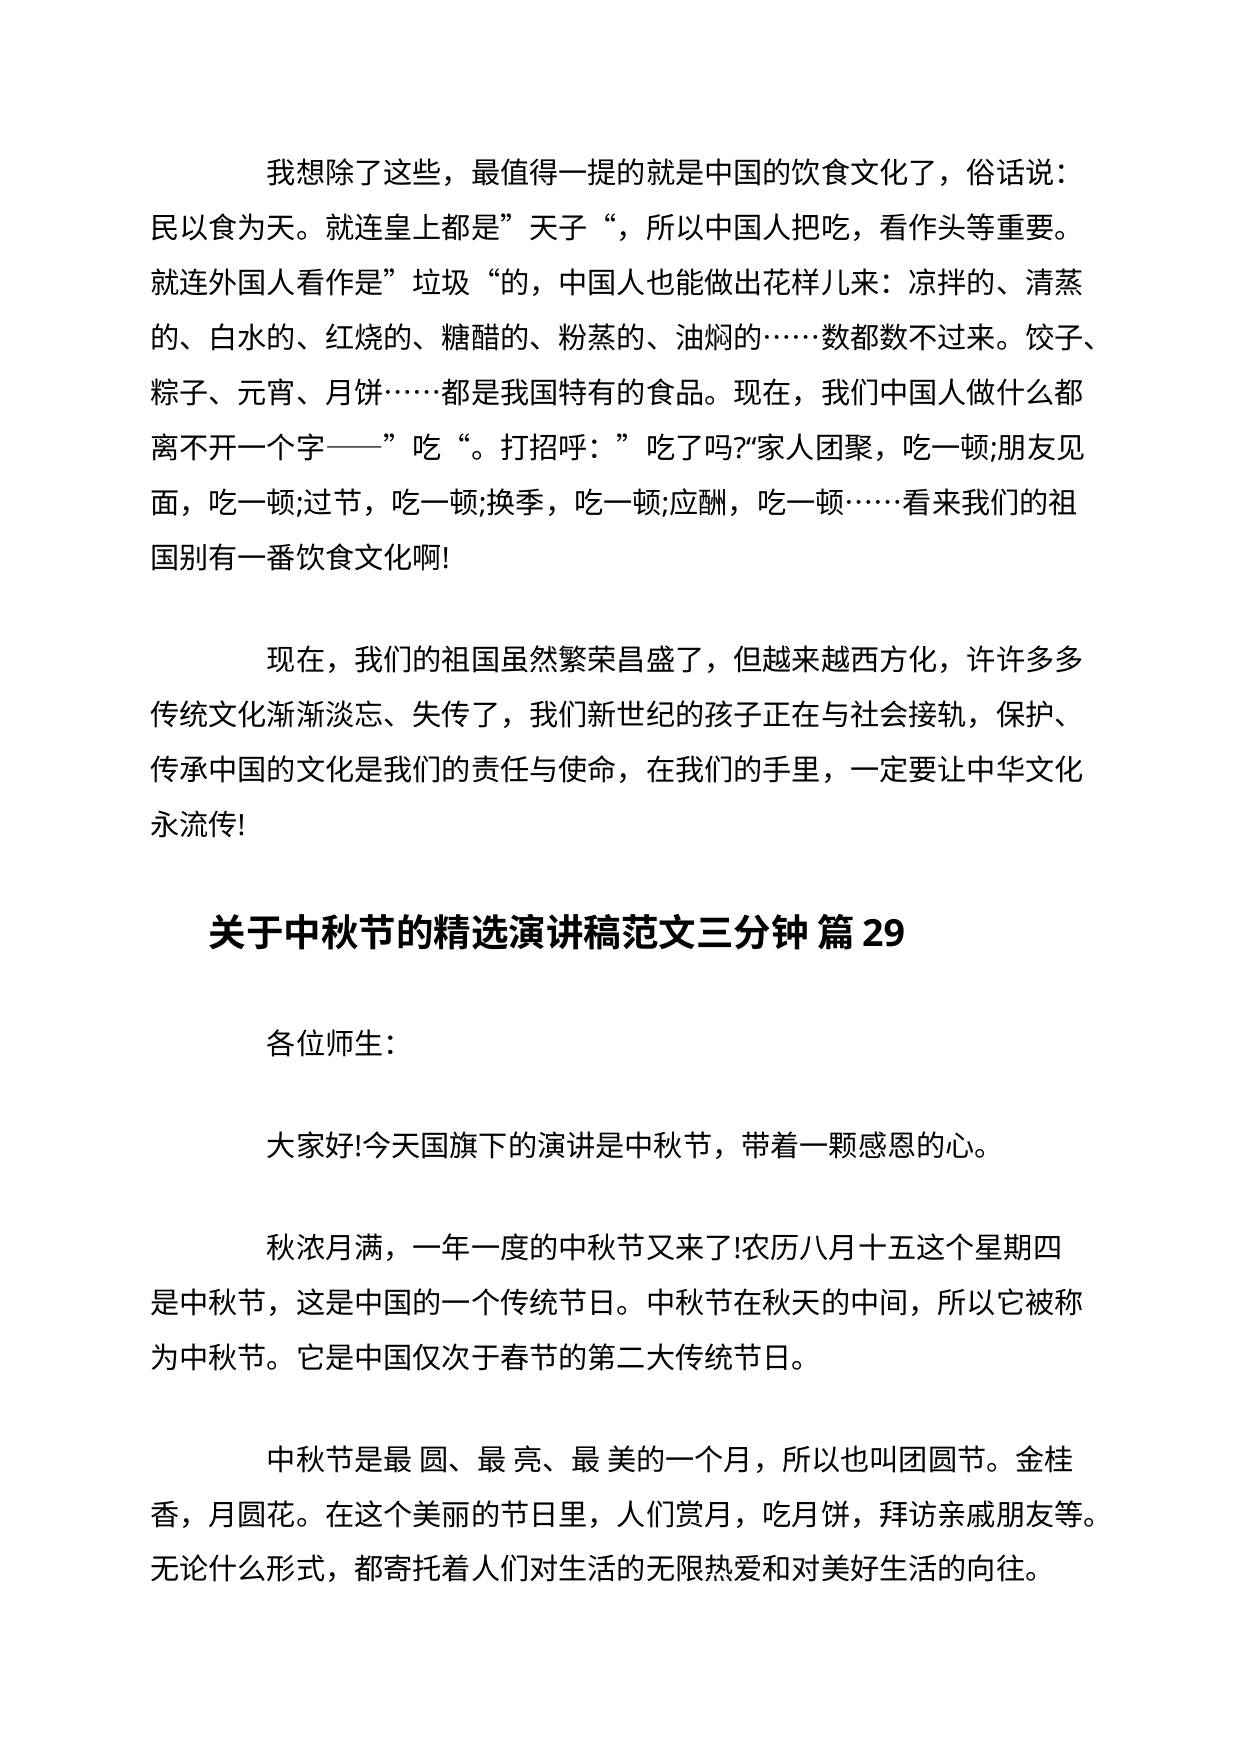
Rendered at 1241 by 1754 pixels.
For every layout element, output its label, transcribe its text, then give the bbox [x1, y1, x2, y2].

text 各位师生： [150, 1021, 1090, 1063]
text 我想除了这些，最值得一提的就是中国的饮食文化了，俗话说：民以食为天。就连皇上都是”天子“，所以中国人把吃，看作头等重要。就连外国人看作是”垃圾“的，中国人也能做出花样儿来：凉拌的、清蒸的、白水的、红烧的、糖醋的、粉蒸的、油焖的……数都数不过来。饺子、粽子、元宵、月饼……都是我国特有的食品。现在，我们中国人做什么都离不开一个字——”吃“。打招呼：”吃了吗?“家人团聚，吃一顿;朋友见面，吃一顿;过节，吃一顿;换季，吃一顿;应酬，吃一顿……看来我们的祖国别有一番饮食文化啊! [150, 150, 1090, 577]
text 中秋节是最 圆、最 亮、最 美的一个月，所以也叫团圆节。金桂香，月圆花。在这个美丽的节日里，人们赏月，吃月饼，拜访亲戚朋友等。无论什么形式，都寄托着人们对生活的无限热爱和对美好生活的向往。 [150, 1436, 1090, 1588]
text 秋浓月满，一年一度的中秋节又来了!农历八月十五这个星期四是中秋节，这是中国的一个传统节日。中秋节在秋天的中间，所以它被称为中秋节。它是中国仅次于春节的第二大传统节日。 [150, 1224, 1090, 1377]
text 关于中秋节的精选演讲稿范文三分钟 篇29 [150, 903, 1090, 958]
text 大家好!今天国旗下的演讲是中秋节，带着一颗感恩的心。 [150, 1122, 1090, 1165]
text 现在，我们的祖国虽然繁荣昌盛了，但越来越西方化，许许多多传统文化渐渐淡忘、失传了，我们新世纪的孩子正在与社会接轨，保护、传承中国的文化是我们的责任与使命，在我们的手里，一定要让中华文化永流传! [150, 636, 1090, 843]
